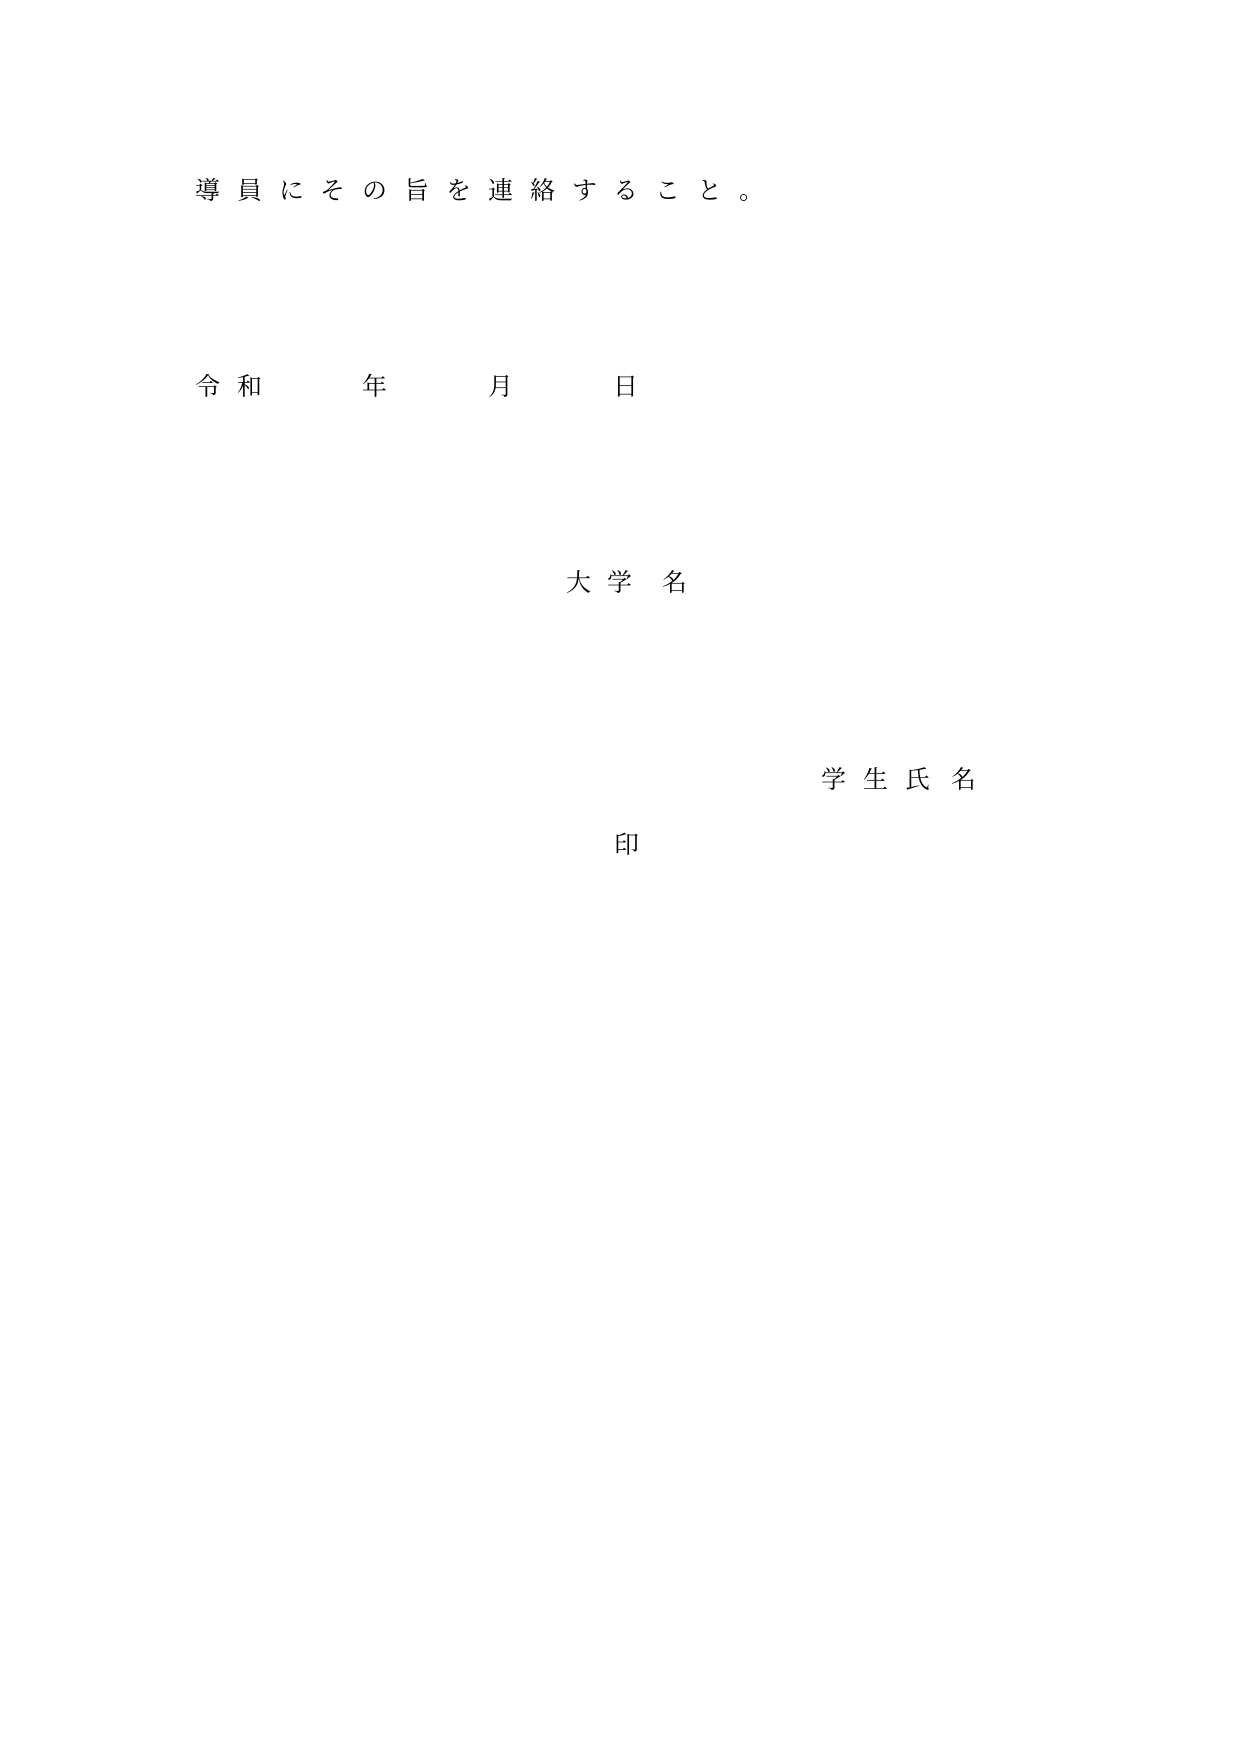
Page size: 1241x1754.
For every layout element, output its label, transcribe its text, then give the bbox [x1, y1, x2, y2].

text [153, 156, 1116, 221]
text 学生氏名 印 [153, 744, 1116, 875]
text 令和 年 月 日 [153, 352, 1116, 417]
text 大学名 [153, 548, 1116, 614]
